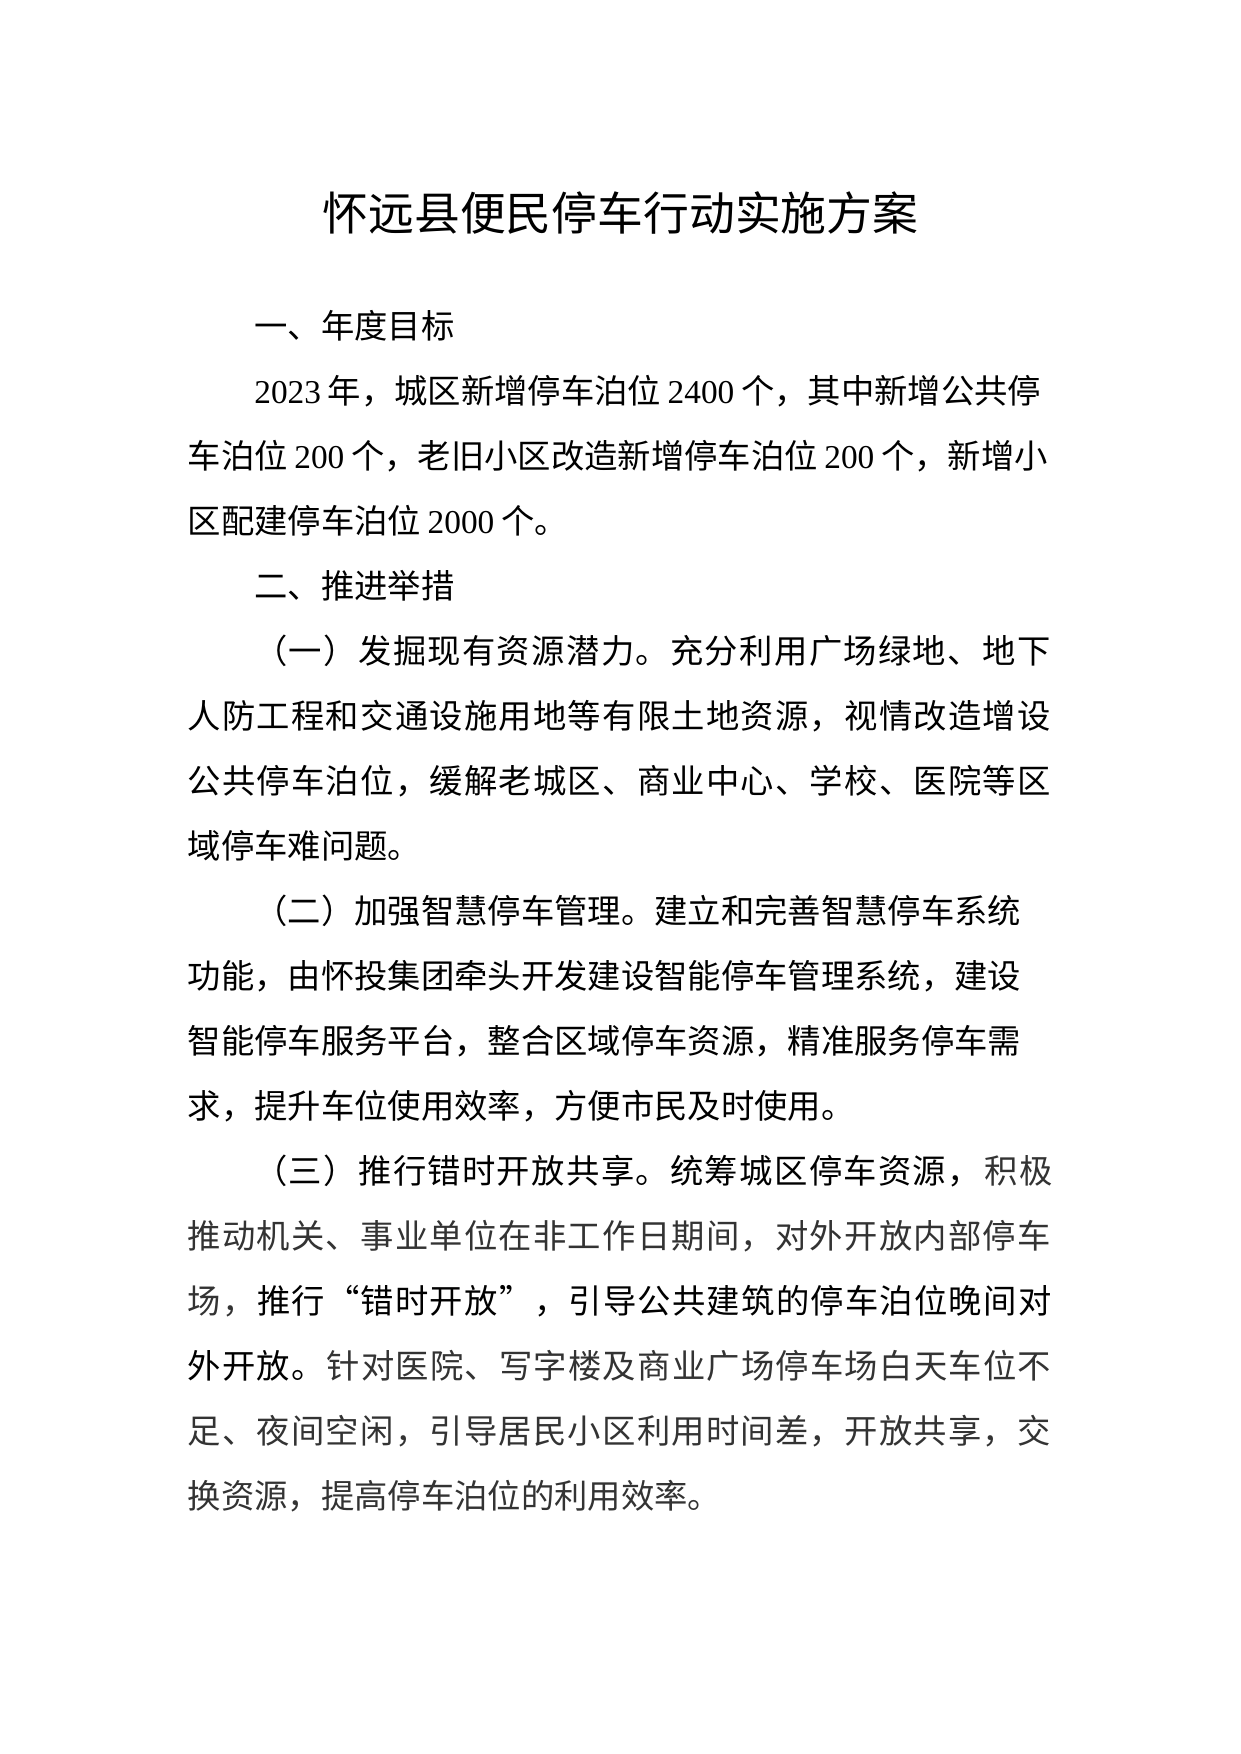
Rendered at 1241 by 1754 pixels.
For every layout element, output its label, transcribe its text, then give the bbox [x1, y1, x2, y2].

text （二）加强智慧停车管理。建立和完善智慧停车系统功能，由怀投集团牵头开发建设智能停车管理系统，建设智能停车服务平台，整合区域停车资源，精准服务停车需求，提升车位使用效率，方便市民及时使用。 [187, 877, 1053, 1137]
text 二、推进举措 [187, 552, 1053, 617]
text （一）发掘现有资源潜力。充分利用广场绿地、地下人防工程和交通设施用地等有限土地资源，视情改造增设公共停车泊位，缓解老城区、商业中心、学校、医院等区域停车难问题。 [187, 617, 1053, 877]
text 一、年度目标 [187, 292, 1053, 357]
text 2023年，城区新增停车泊位2400个，其中新增公共停车泊位200个，老旧小区改造新增停车泊位200个，新增小区配建停车泊位2000个。 [187, 357, 1053, 552]
text 怀远县便民停车行动实施方案 [187, 162, 1053, 259]
text （三）推行错时开放共享。统筹城区停车资源，积极推动机关、事业单位在非工作日期间，对外开放内部停车场，推行“错时开放”，引导公共建筑的停车泊位晚间对外开放。针对医院、写字楼及商业广场停车场白天车位不足、夜间空闲，引导居民小区利用时间差，开放共享，交换资源，提高停车泊位的利用效率。 [187, 1137, 1053, 1527]
